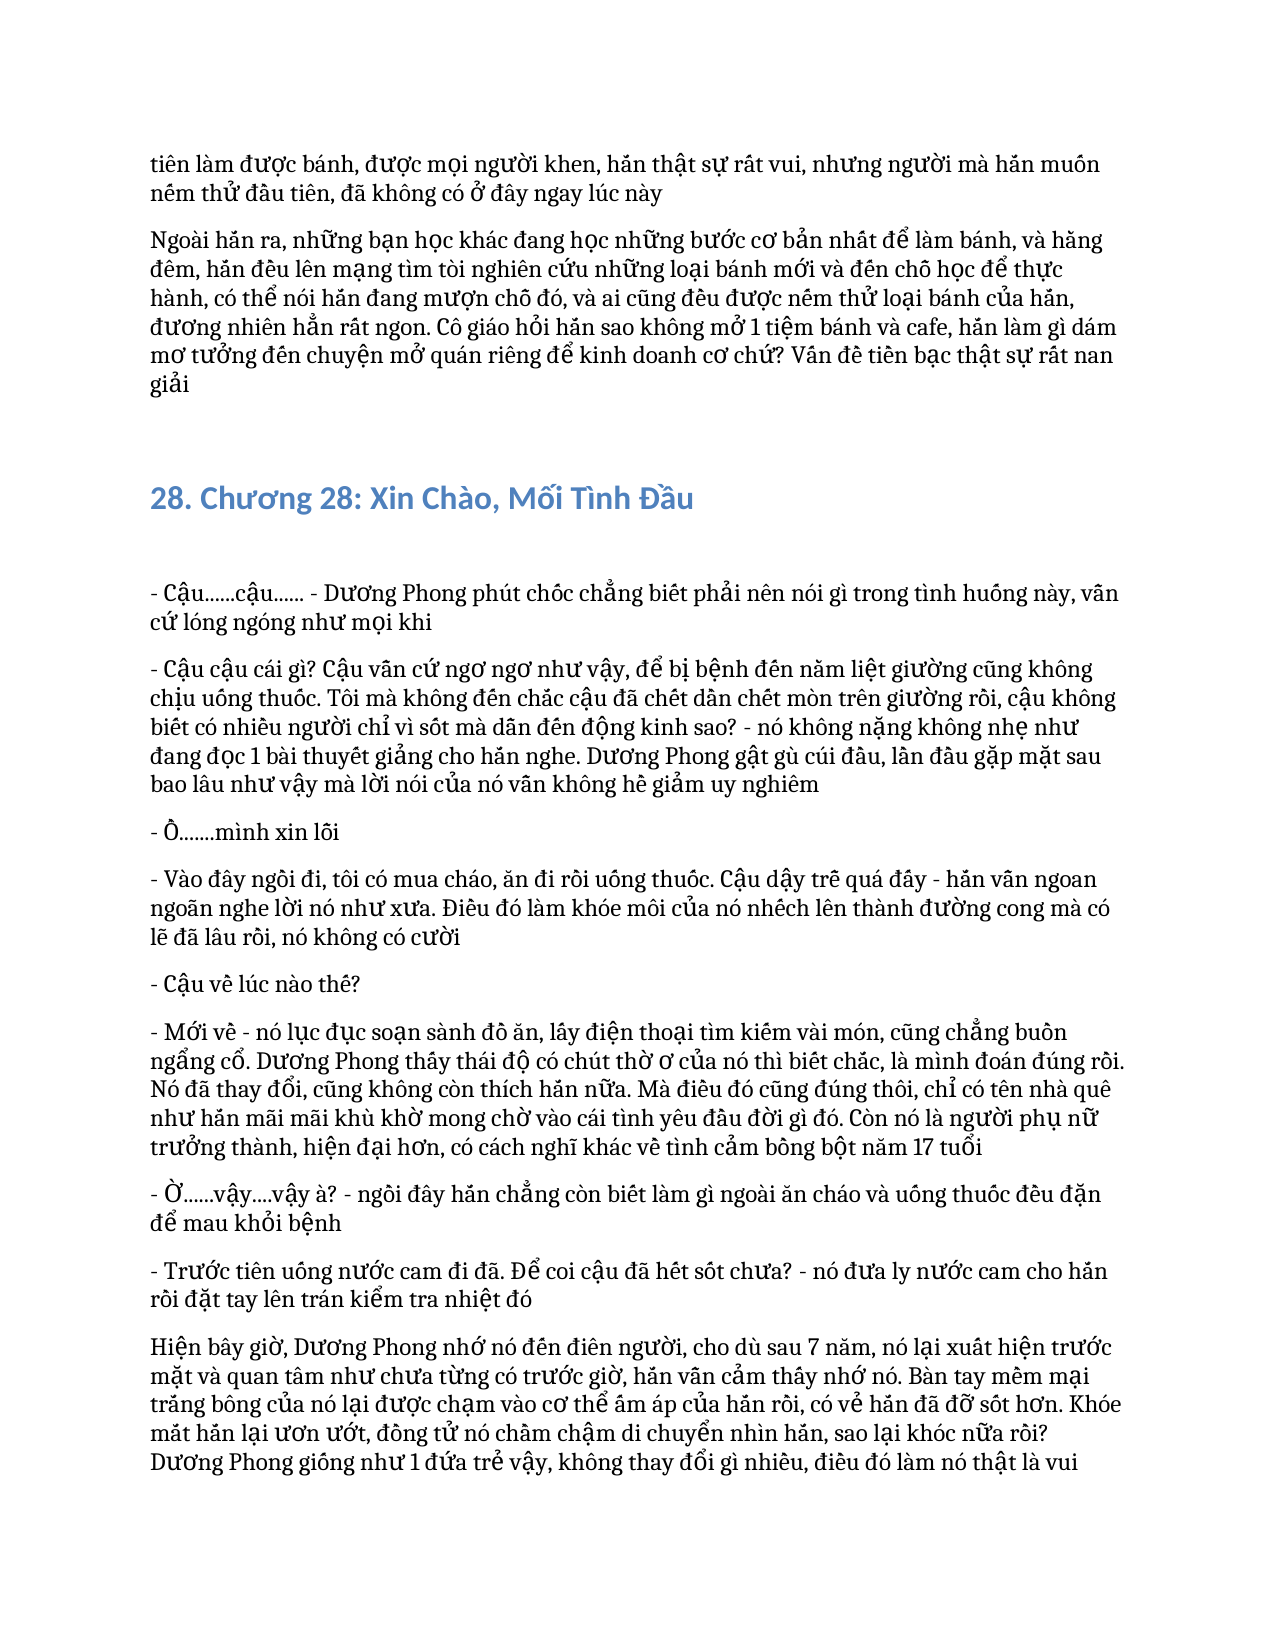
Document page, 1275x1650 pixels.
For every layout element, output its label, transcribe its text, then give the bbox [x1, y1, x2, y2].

text Ngoài hắn ra, những bạn học khác đang học những bước cơ bản nhất để làm bánh, và hằng đêm, hắn đều lên mạng tìm tòi nghiên cứu những loại bánh mới và đến chỗ học để thực hành, có thể nói hắn đang mượn chỗ đó, và ai cũng đều được nếm thử loại bánh của hắn, đương nhiên hẳn rất ngon. Cô giáo hỏi hắn sao không mở 1 tiệm bánh và cafe, hắn làm gì dám mơ tưởng đến chuyện mở quán riêng để kinh doanh cơ chứ? Vấn đề tiền bạc thật sự rất nan giải [150, 226, 1125, 456]
text - Mới về - nó lục đục soạn sành đồ ăn, lấy điện thoại tìm kiếm vài món, cũng chẳng buồn ngẩng cổ. Dương Phong thấy thái độ có chút thờ ơ của nó thì biết chắc, là mình đoán đúng rồi. Nó đã thay đổi, cũng không còn thích hắn nữa. Mà điều đó cũng đúng thôi, chỉ có tên nhà quê như hắn mãi mãi khù khờ mong chờ vào cái tình yêu đầu đời gì đó. Còn nó là người phụ nữ trưởng thành, hiện đại hơn, có cách nghĩ khác về tình cảm bồng bột năm 17 tuổi [150, 1018, 1125, 1162]
text - Cậu......cậu...... - Dương Phong phút chốc chẳng biết phải nên nói gì trong tình huống này, vẫn cứ lóng ngóng như mọi khi [150, 522, 1125, 637]
text - Vào đây ngồi đi, tôi có mua cháo, ăn đi rồi uống thuốc. Cậu dậy trễ quá đấy - hắn vẫn ngoan ngoãn nghe lời nó như xưa. Điều đó làm khóe môi của nó nhếch lên thành đường cong mà có lẽ đã lâu rồi, nó không có cười [150, 865, 1125, 952]
text - Cậu về lúc nào thế? [150, 970, 1125, 999]
text - Ồ.......mình xin lỗi [150, 818, 1125, 847]
text - Trước tiên uống nước cam đi đã. Để coi cậu đã hết sốt chưa? - nó đưa ly nước cam cho hắn rồi đặt tay lên trán kiểm tra nhiệt đó [150, 1257, 1125, 1314]
text - Cậu cậu cái gì? Cậu vẫn cứ ngơ ngơ như vậy, để bị bệnh đến nằm liệt giường cũng không chịu uống thuốc. Tôi mà không đến chắc cậu đã chết dần chết mòn trên giường rồi, cậu không biết có nhiều người chỉ vì sốt mà dẫn đến động kinh sao? - nó không nặng không nhẹ như đang đọc 1 bài thuyết giảng cho hắn nghe. Dương Phong gật gù cúi đầu, lần đầu gặp mặt sau bao lâu như vậy mà lời nói của nó vẫn không hề giảm uy nghiêm [150, 655, 1125, 799]
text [150, 150, 1125, 207]
text - Ờ......vậy....vậy à? - ngồi đây hắn chẳng còn biết làm gì ngoài ăn cháo và uống thuốc đều đặn để mau khỏi bệnh [150, 1180, 1125, 1238]
subtitle 28. Chương 28: Xin Chào, Mối Tình Đầu [150, 477, 1125, 518]
text Hiện bây giờ, Dương Phong nhớ nó đến điên người, cho dù sau 7 năm, nó lại xuất hiện trước mặt và quan tâm như chưa từng có trước giờ, hắn vẫn cảm thấy nhớ nó. Bàn tay mềm mại trắng bông của nó lại được chạm vào cơ thể ấm áp của hắn rồi, có vẻ hắn đã đỡ sốt hơn. Khóe mắt hắn lại ươn ướt, đồng tử nó chầm chậm di chuyển nhìn hắn, sao lại khóc nữa rồi? Dương Phong giống như 1 đứa trẻ vậy, không thay đổi gì nhiều, điều đó làm nó thật là vui [150, 1333, 1125, 1477]
